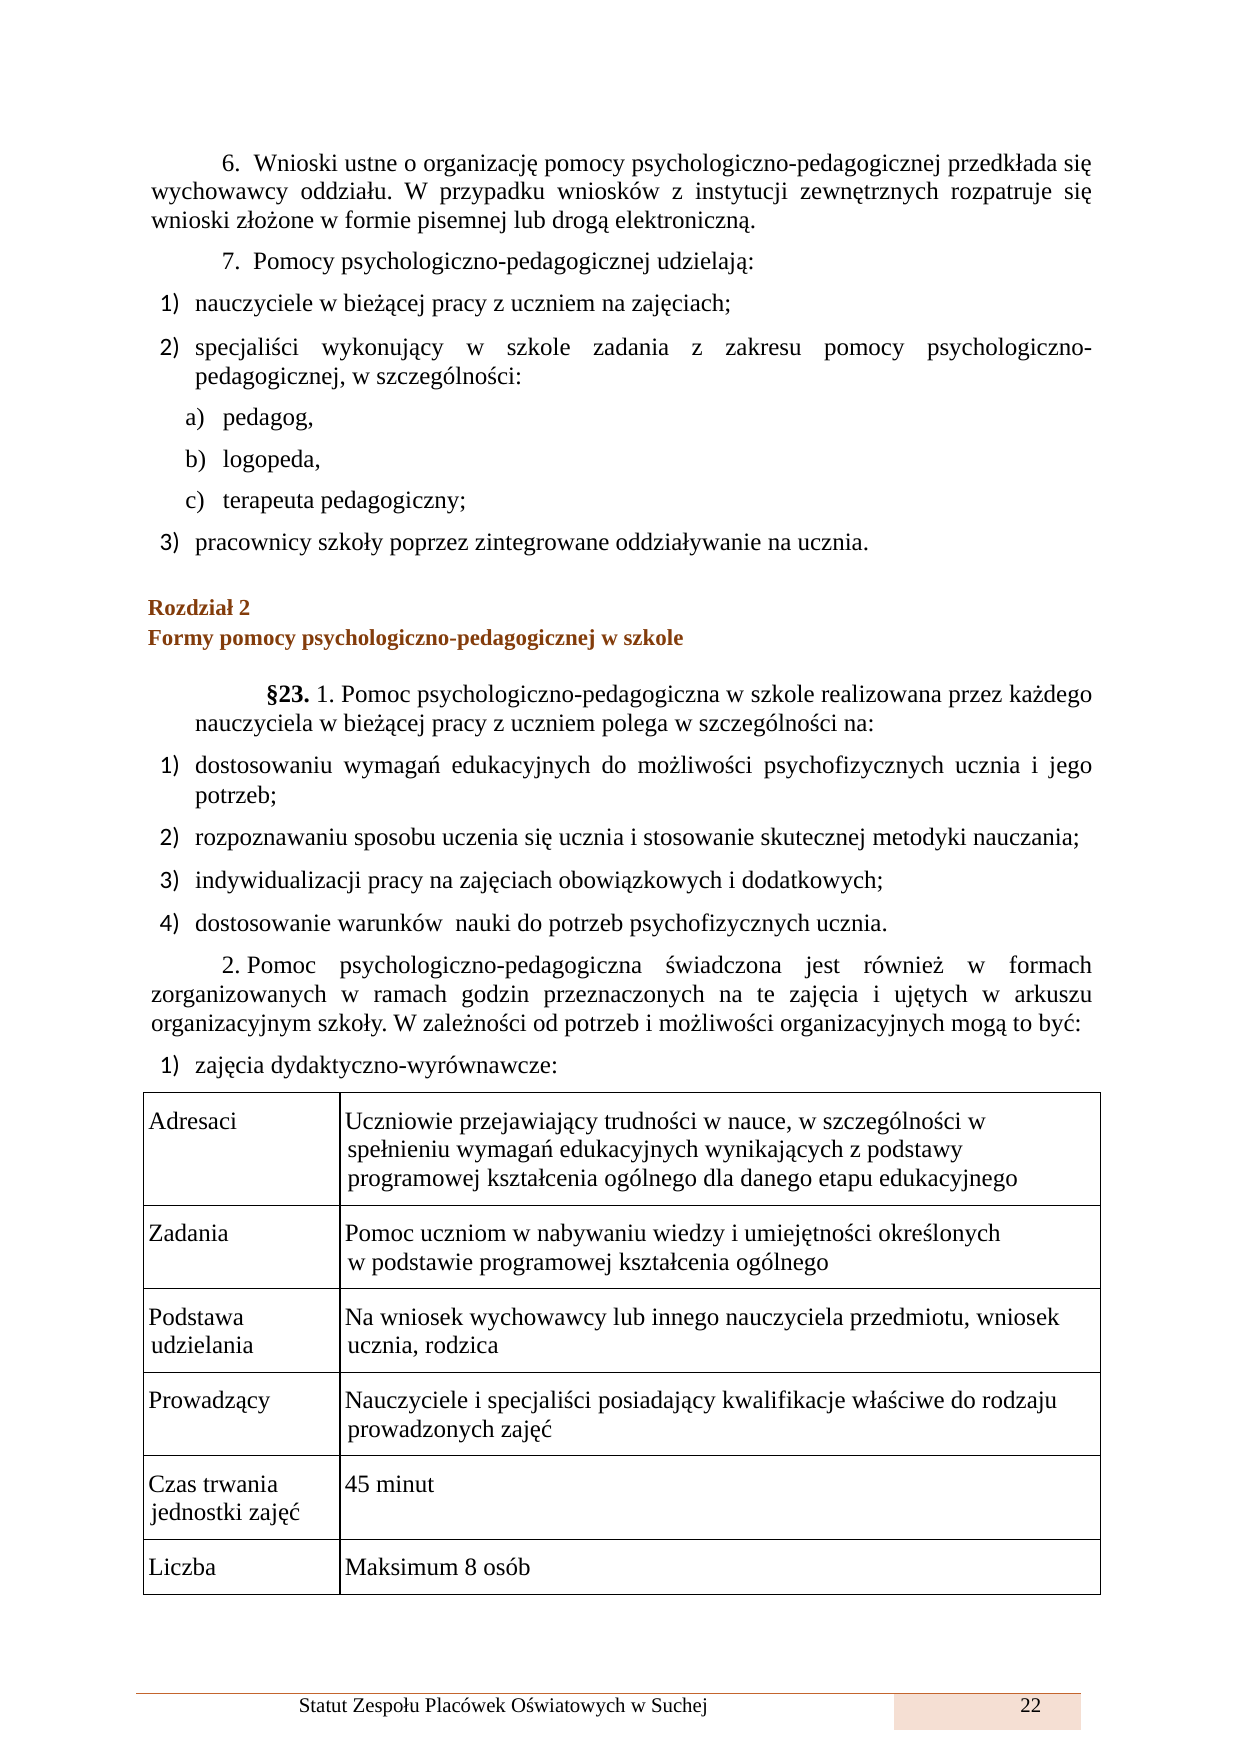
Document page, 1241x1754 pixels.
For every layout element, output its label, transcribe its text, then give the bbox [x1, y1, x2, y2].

list Pomocy psychologiczno-pedagogicznej udzielają: [151, 246, 1093, 275]
list specjaliści wykonujący w szkole zadania z zakresu pomocy psychologiczno- pedagogicznej, w szczególności: [159, 331, 1093, 390]
list dostosowanie warunków nauki do potrzeb psychofizycznych ucznia. [159, 907, 1093, 938]
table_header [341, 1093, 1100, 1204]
list 1. Pomoc psychologiczno-pedagogiczna w szkole realizowana przez każdego nauczyciela w bieżącej pracy z uczniem polega w szczególności na: [195, 679, 1093, 737]
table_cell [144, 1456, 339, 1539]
list dostosowaniu wymagań edukacyjnych do możliwości psychofizycznych ucznia i jego potrzeb; [159, 749, 1093, 809]
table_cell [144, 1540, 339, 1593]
list indywidualizacji pracy na zajęciach obowiązkowych i dodatkowych; [159, 864, 1093, 895]
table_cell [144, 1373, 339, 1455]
list Wnioski ustne o organizację pomocy psychologiczno-pedagogicznej przedkłada się wychowawcy oddziału. W przypadku wniosków z instytucji zewnętrznych rozpatruje się wnioski złożone w formie pisemnej lub drogą elektroniczną. [151, 148, 1093, 234]
subtitle Rozdział 2 Formy pomocy psychologiczno-pedagogicznej w szkole [148, 594, 1093, 651]
list Pomoc psychologiczno-pedagogiczna świadczona jest również w formach zorganizowanych w ramach godzin przeznaczonych na te zajęcia i ujętych w arkuszu organizacyjnym szkoły. W zależności od potrzeb i możliwości organizacyjnych mogą to być: [151, 950, 1093, 1037]
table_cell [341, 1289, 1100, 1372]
list zajęcia dydaktyczno-wyrównawcze: [159, 1049, 1093, 1080]
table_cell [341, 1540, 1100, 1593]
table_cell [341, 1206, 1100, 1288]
list pracownicy szkoły poprzez zintegrowane oddziaływanie na ucznia. [159, 526, 1093, 557]
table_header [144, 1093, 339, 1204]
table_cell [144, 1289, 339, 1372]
list nauczyciele w bieżącej pracy z uczniem na zajęciach; [159, 288, 1093, 318]
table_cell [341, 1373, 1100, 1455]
list logopeda, [185, 444, 1093, 472]
list terapeuta pedagogiczny; [185, 485, 1093, 514]
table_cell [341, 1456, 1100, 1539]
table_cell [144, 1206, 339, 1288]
list rozpoznawaniu sposobu uczenia się ucznia i stosowanie skutecznej metodyki nauczania; [159, 821, 1093, 852]
list pedagog, [185, 402, 1093, 431]
